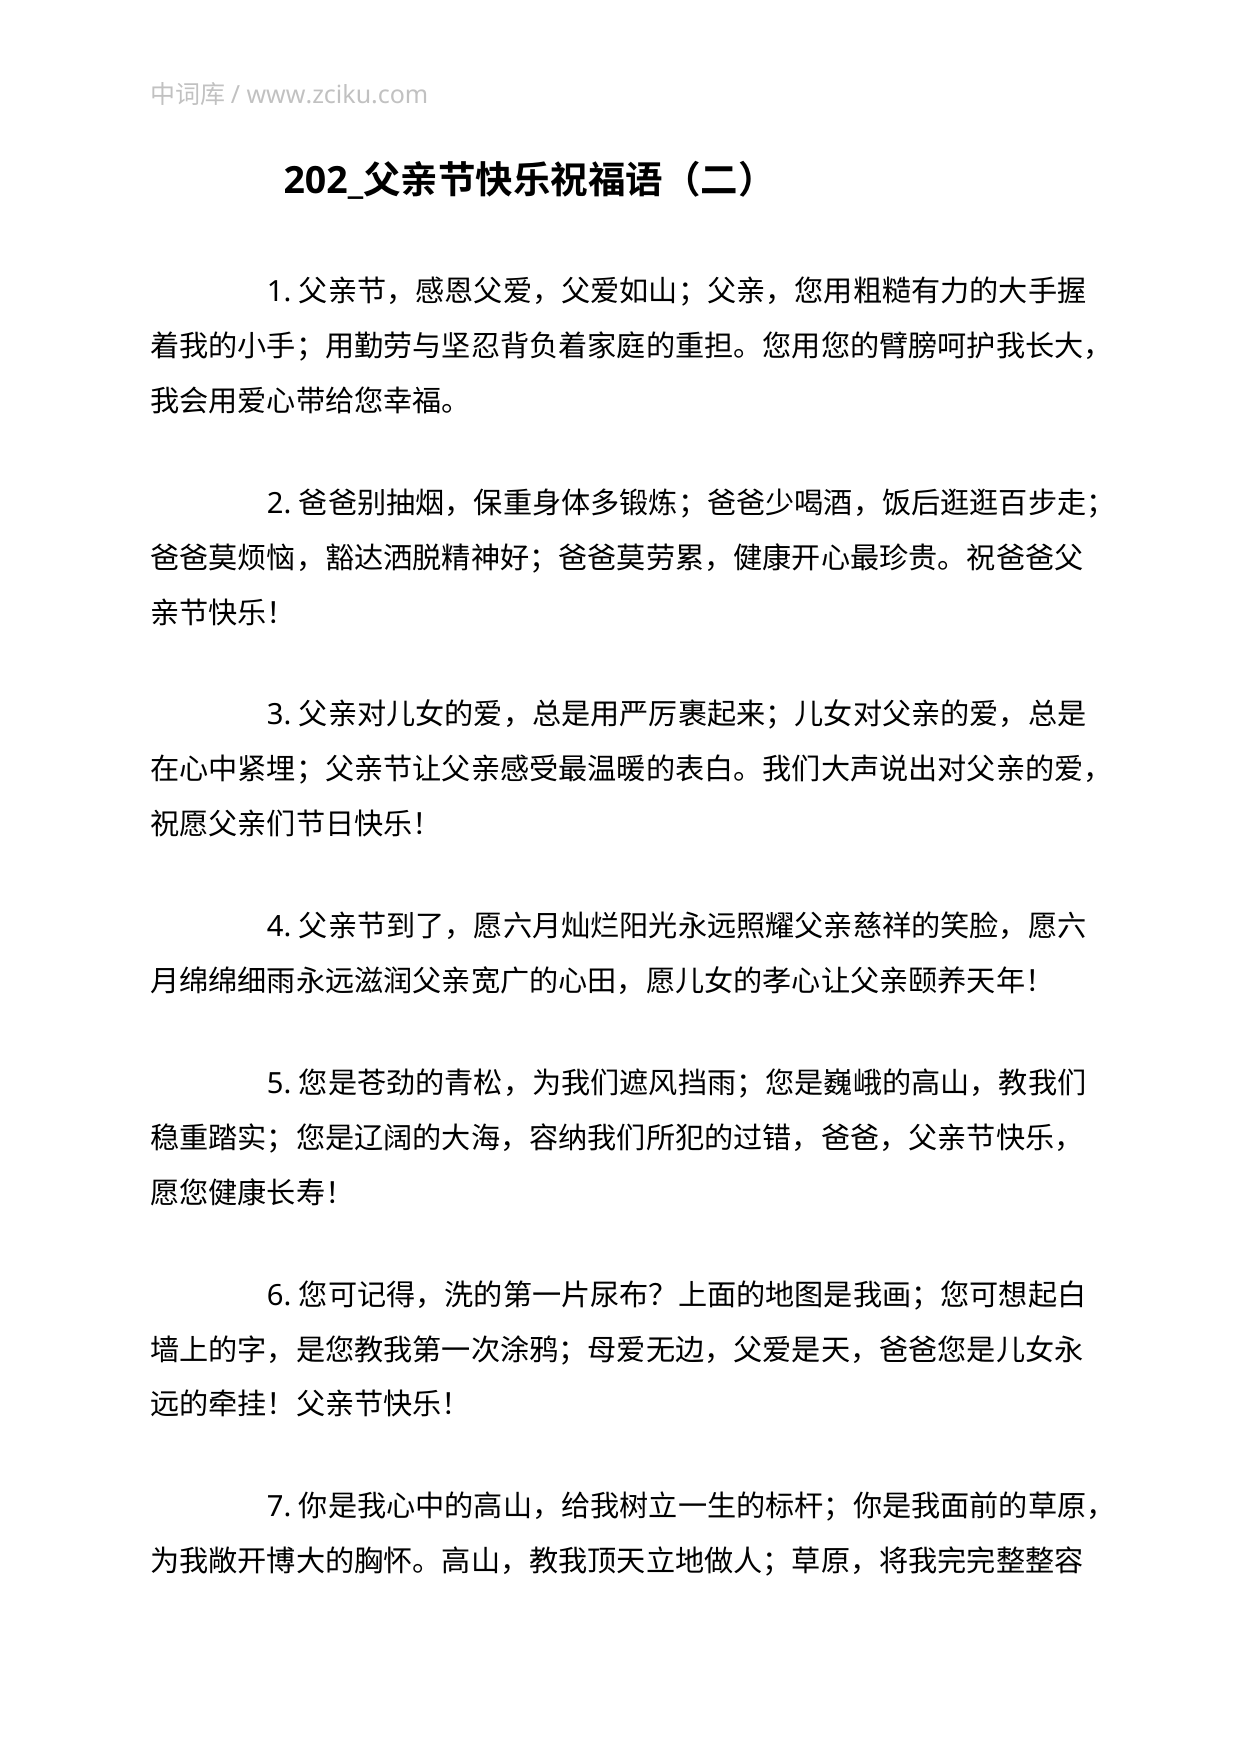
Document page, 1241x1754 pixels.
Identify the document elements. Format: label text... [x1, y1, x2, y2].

text 1. 父亲节，感恩父爱，父爱如山；父亲，您用粗糙有力的大手握着我的小手；用勤劳与坚忍背负着家庭的重担。您用您的臂膀呵护我长大，我会用爱心带给您幸福。 [150, 268, 1090, 420]
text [150, 1483, 1090, 1580]
text 202_父亲节快乐祝福语（二） [150, 150, 1090, 204]
text 2. 爸爸别抽烟，保重身体多锻炼；爸爸少喝酒，饭后逛逛百步走；爸爸莫烦恼，豁达洒脱精神好；爸爸莫劳累，健康开心最珍贵。祝爸爸父亲节快乐！ [150, 479, 1090, 631]
text 6. 您可记得，洗的第一片尿布？上面的地图是我画；您可想起白墙上的字，是您教我第一次涂鸦；母爱无边，父爱是天，爸爸您是儿女永远的牵挂！父亲节快乐！ [150, 1271, 1090, 1423]
text 3. 父亲对儿女的爱，总是用严厉裹起来；儿女对父亲的爱，总是在心中紧埋；父亲节让父亲感受最温暖的表白。我们大声说出对父亲的爱，祝愿父亲们节日快乐！ [150, 691, 1090, 843]
text 5. 您是苍劲的青松，为我们遮风挡雨；您是巍峨的高山，教我们稳重踏实；您是辽阔的大海，容纳我们所犯的过错，爸爸，父亲节快乐，愿您健康长寿！ [150, 1059, 1090, 1212]
text 4. 父亲节到了，愿六月灿烂阳光永远照耀父亲慈祥的笑脸，愿六月绵绵细雨永远滋润父亲宽广的心田，愿儿女的孝心让父亲颐养天年！ [150, 903, 1090, 1000]
